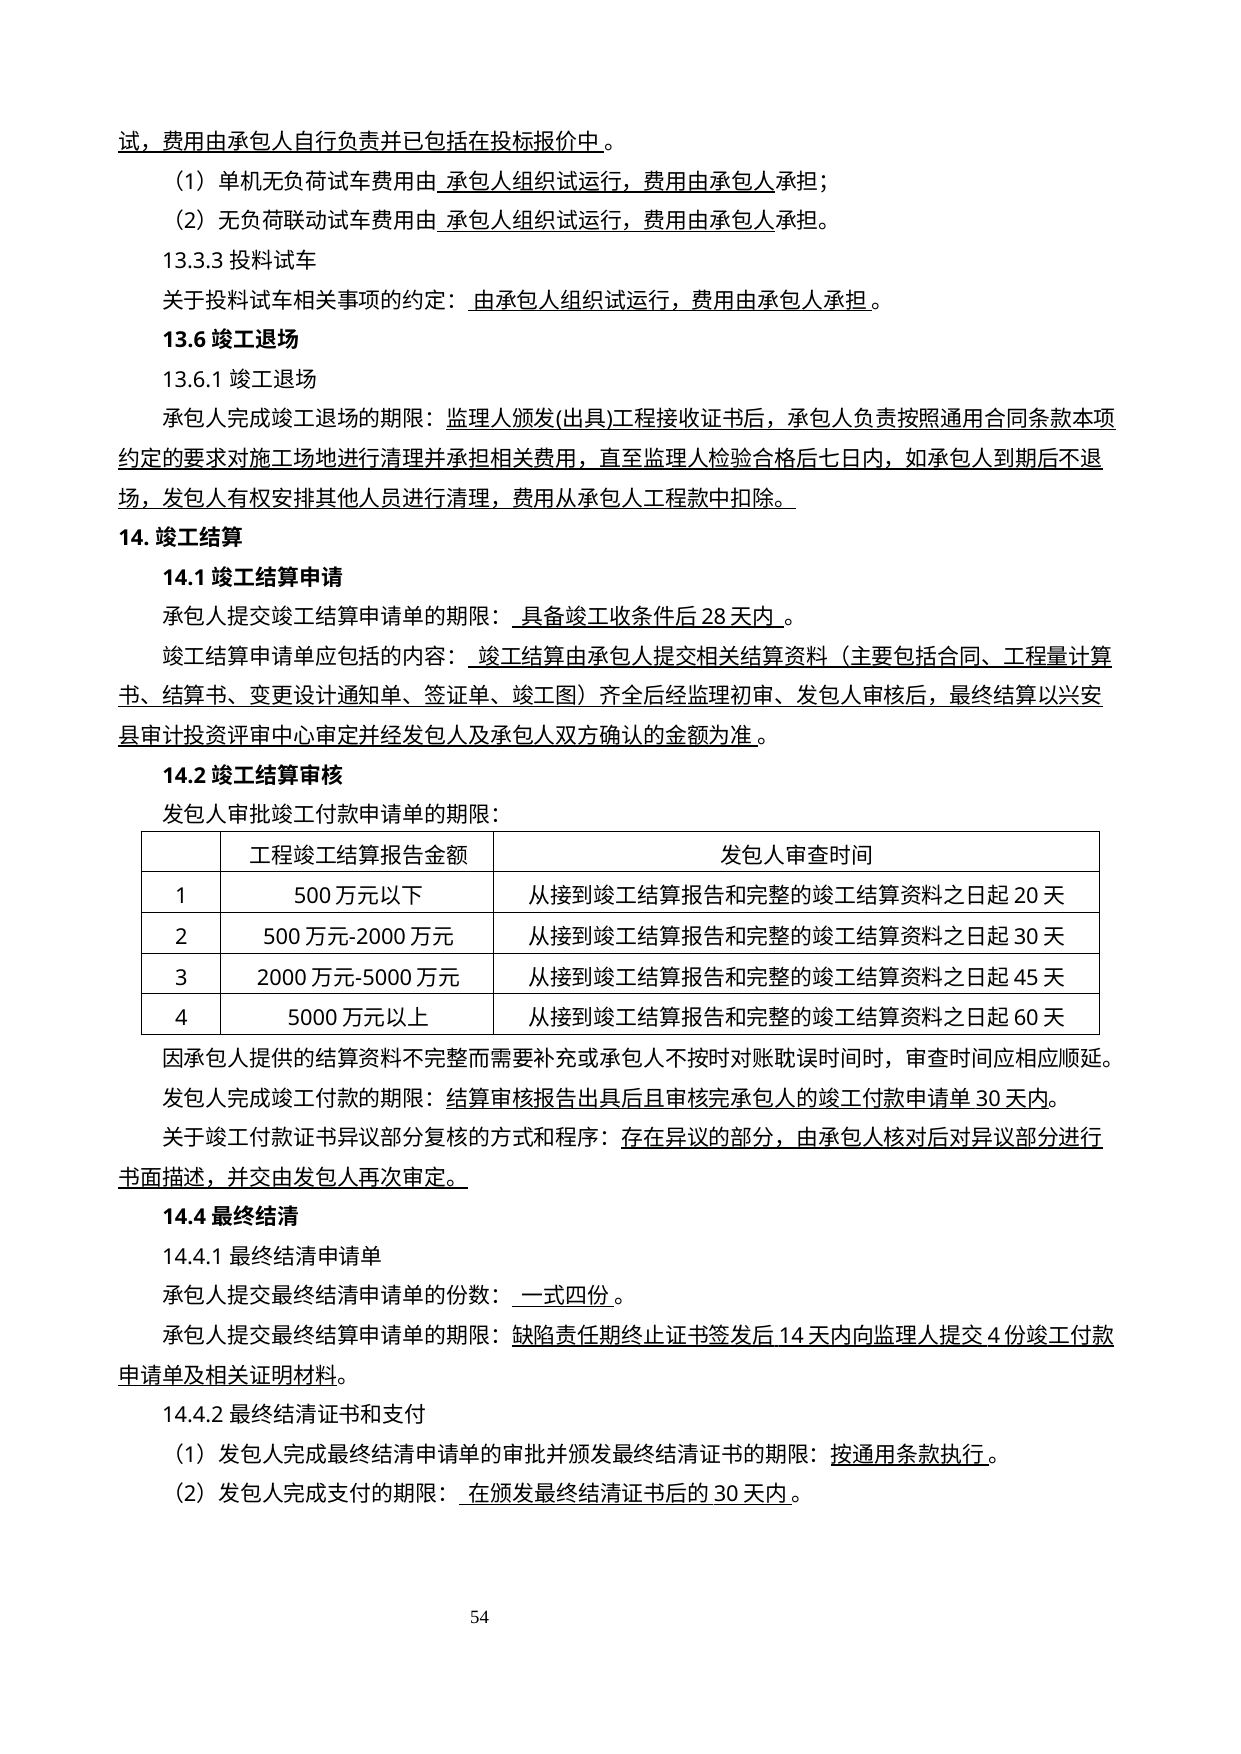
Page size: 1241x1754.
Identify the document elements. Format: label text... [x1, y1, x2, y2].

table_cell 2000万元-5000万元 [221, 954, 493, 993]
text 14.4.2 最终结清证书和支付 [118, 1391, 1122, 1431]
table_cell 1 [142, 872, 220, 912]
text （2）无负荷联动试车费用由 承包人组织试运行，费用由承包人承担。 [118, 197, 1122, 237]
text 关于投料试车相关事项的约定： 由承包人组织试运行，费用由承包人承担 。 [118, 276, 1122, 316]
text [118, 118, 1122, 158]
table_cell 从接到竣工结算报告和完整的竣工结算资料之日起20天 [494, 872, 1099, 912]
text （1）发包人完成最终结清申请单的审批并颁发最终结清证书的期限：按通用条款执行 。 [118, 1431, 1122, 1470]
text 13.6 竣工退场 [118, 316, 1122, 356]
table_cell 500万元-2000万元 [221, 913, 493, 952]
table_cell 500万元以下 [221, 872, 493, 912]
table_cell 从接到竣工结算报告和完整的竣工结算资料之日起30天 [494, 913, 1099, 952]
text 发包人审批竣工付款申请单的期限： [118, 791, 1122, 831]
table_cell 从接到竣工结算报告和完整的竣工结算资料之日起45天 [494, 954, 1099, 993]
table_header [142, 832, 220, 871]
text 承包人完成竣工退场的期限：监理人颁发(出具)工程接收证书后，承包人负责按照通用合同条款本项约定的要求对施工场地进行清理并承担相关费用，直至监理人检验合格后七日内，如承包人到期后不退场，发包人有权安排其他人员进行清理，费用从承包人工程款中扣除。 [118, 395, 1122, 514]
text 关于竣工付款证书异议部分复核的方式和程序：存在异议的部分，由承包人核对后对异议部分进行书面描述，并交由发包人再次审定。 [118, 1114, 1122, 1193]
text 14.4.1 最终结清申请单 [118, 1233, 1122, 1272]
table_cell 5000万元以上 [221, 994, 493, 1034]
text 因承包人提供的结算资料不完整而需要补充或承包人不按时对账耽误时间时，审查时间应相应顺延。 [118, 1035, 1122, 1074]
text 发包人完成竣工付款的期限：结算审核报告出具后且审核完承包人的竣工付款申请单30天内。 [118, 1074, 1122, 1114]
table_cell 4 [142, 994, 220, 1034]
table_cell 2 [142, 913, 220, 952]
table_header 工程竣工结算报告金额 [221, 832, 493, 871]
text 14.1 竣工结算申请 [118, 553, 1122, 593]
text （2）发包人完成支付的期限： 在颁发最终结清证书后的30天内 。 [118, 1470, 1122, 1510]
text 承包人提交竣工结算申请单的期限： 具备竣工收条件后28天内 。 [118, 593, 1122, 633]
text 14.2 竣工结算审核 [118, 751, 1122, 791]
text 承包人提交最终结算申请单的期限：缺陷责任期终止证书签发后14天内向监理人提交4份竣工付款申请单及相关证明材料。 [118, 1312, 1122, 1391]
table_cell 从接到竣工结算报告和完整的竣工结算资料之日起60天 [494, 994, 1099, 1034]
text 13.6.1 竣工退场 [118, 356, 1122, 395]
text 14.4 最终结清 [118, 1193, 1122, 1233]
table_cell 3 [142, 954, 220, 993]
text 13.3.3 投料试车 [118, 237, 1122, 276]
table_header 发包人审查时间 [494, 832, 1099, 871]
text （1）单机无负荷试车费用由 承包人组织试运行，费用由承包人承担； [118, 158, 1122, 197]
text 承包人提交最终结清申请单的份数： 一式四份 。 [118, 1272, 1122, 1312]
text 14. 竣工结算 [118, 514, 1122, 553]
text 竣工结算申请单应包括的内容： 竣工结算由承包人提交相关结算资料（主要包括合同、工程量计算书、结算书、变更设计通知单、签证单、竣工图）齐全后经监理初审、发包人审核后，最终结算以兴安县审计投资评审中心审定并经发包人及承包人双方确认的金额为准 。 [118, 633, 1122, 751]
